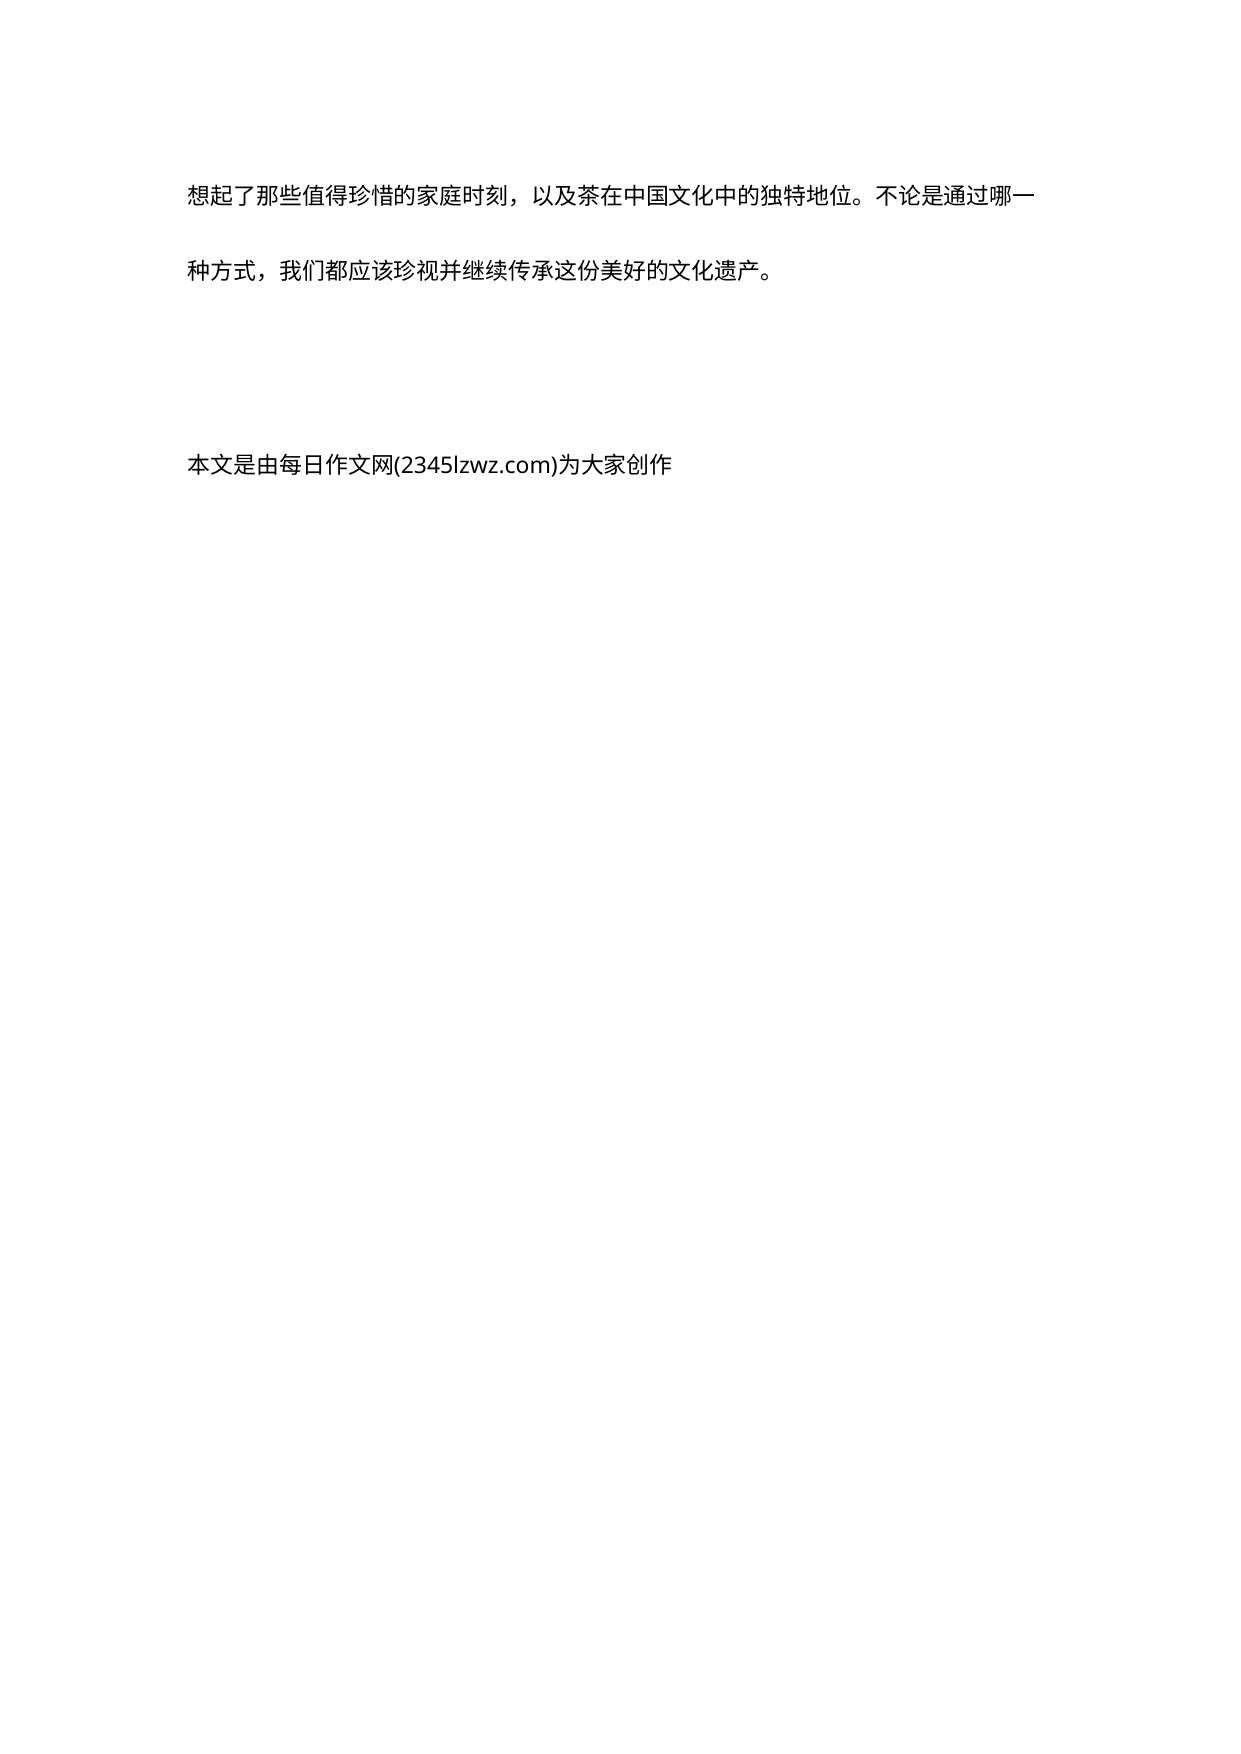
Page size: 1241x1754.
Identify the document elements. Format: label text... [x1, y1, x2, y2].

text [187, 162, 1053, 302]
text 本文是由每日作文网(2345lzwz.com)为大家创作 [187, 431, 1053, 496]
